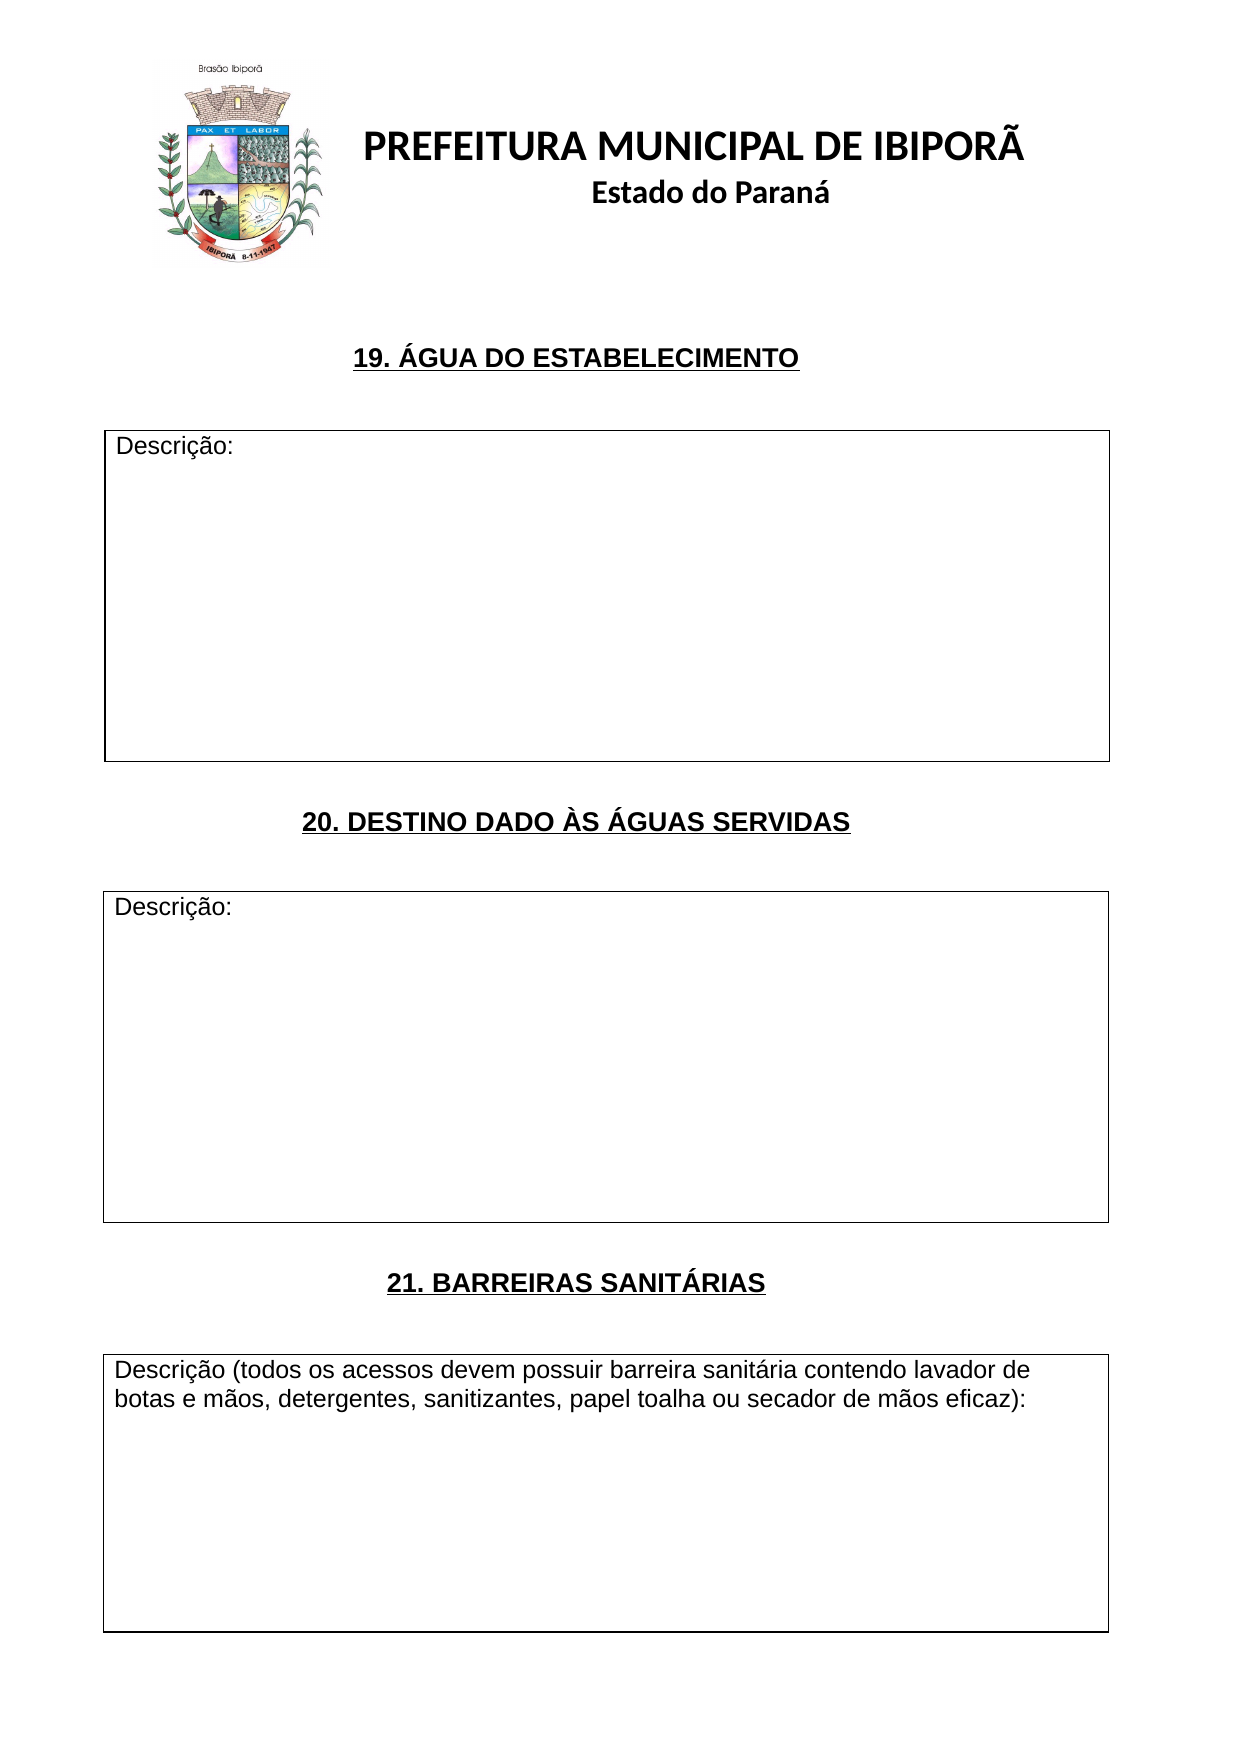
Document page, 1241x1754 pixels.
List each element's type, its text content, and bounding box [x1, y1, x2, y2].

picture [152, 59, 331, 268]
text 20. DESTINO DADO ÀS ÁGUAS SERVIDAS [29, 806, 1123, 837]
text 21. BARREIRAS SANITÁRIAS [29, 1267, 1123, 1298]
text 19. ÁGUA DO ESTABELECIMENTO [29, 342, 1123, 374]
table_header Descrição: [106, 431, 1109, 761]
table_header Descrição (todos os acessos devem possuir barreira sanitária contendo lavador de botas e mãos, detergentes, sanitizantes, papel toalha ou secador de mãos eficaz): [104, 1355, 1108, 1631]
table_header Descrição: [104, 892, 1108, 1222]
